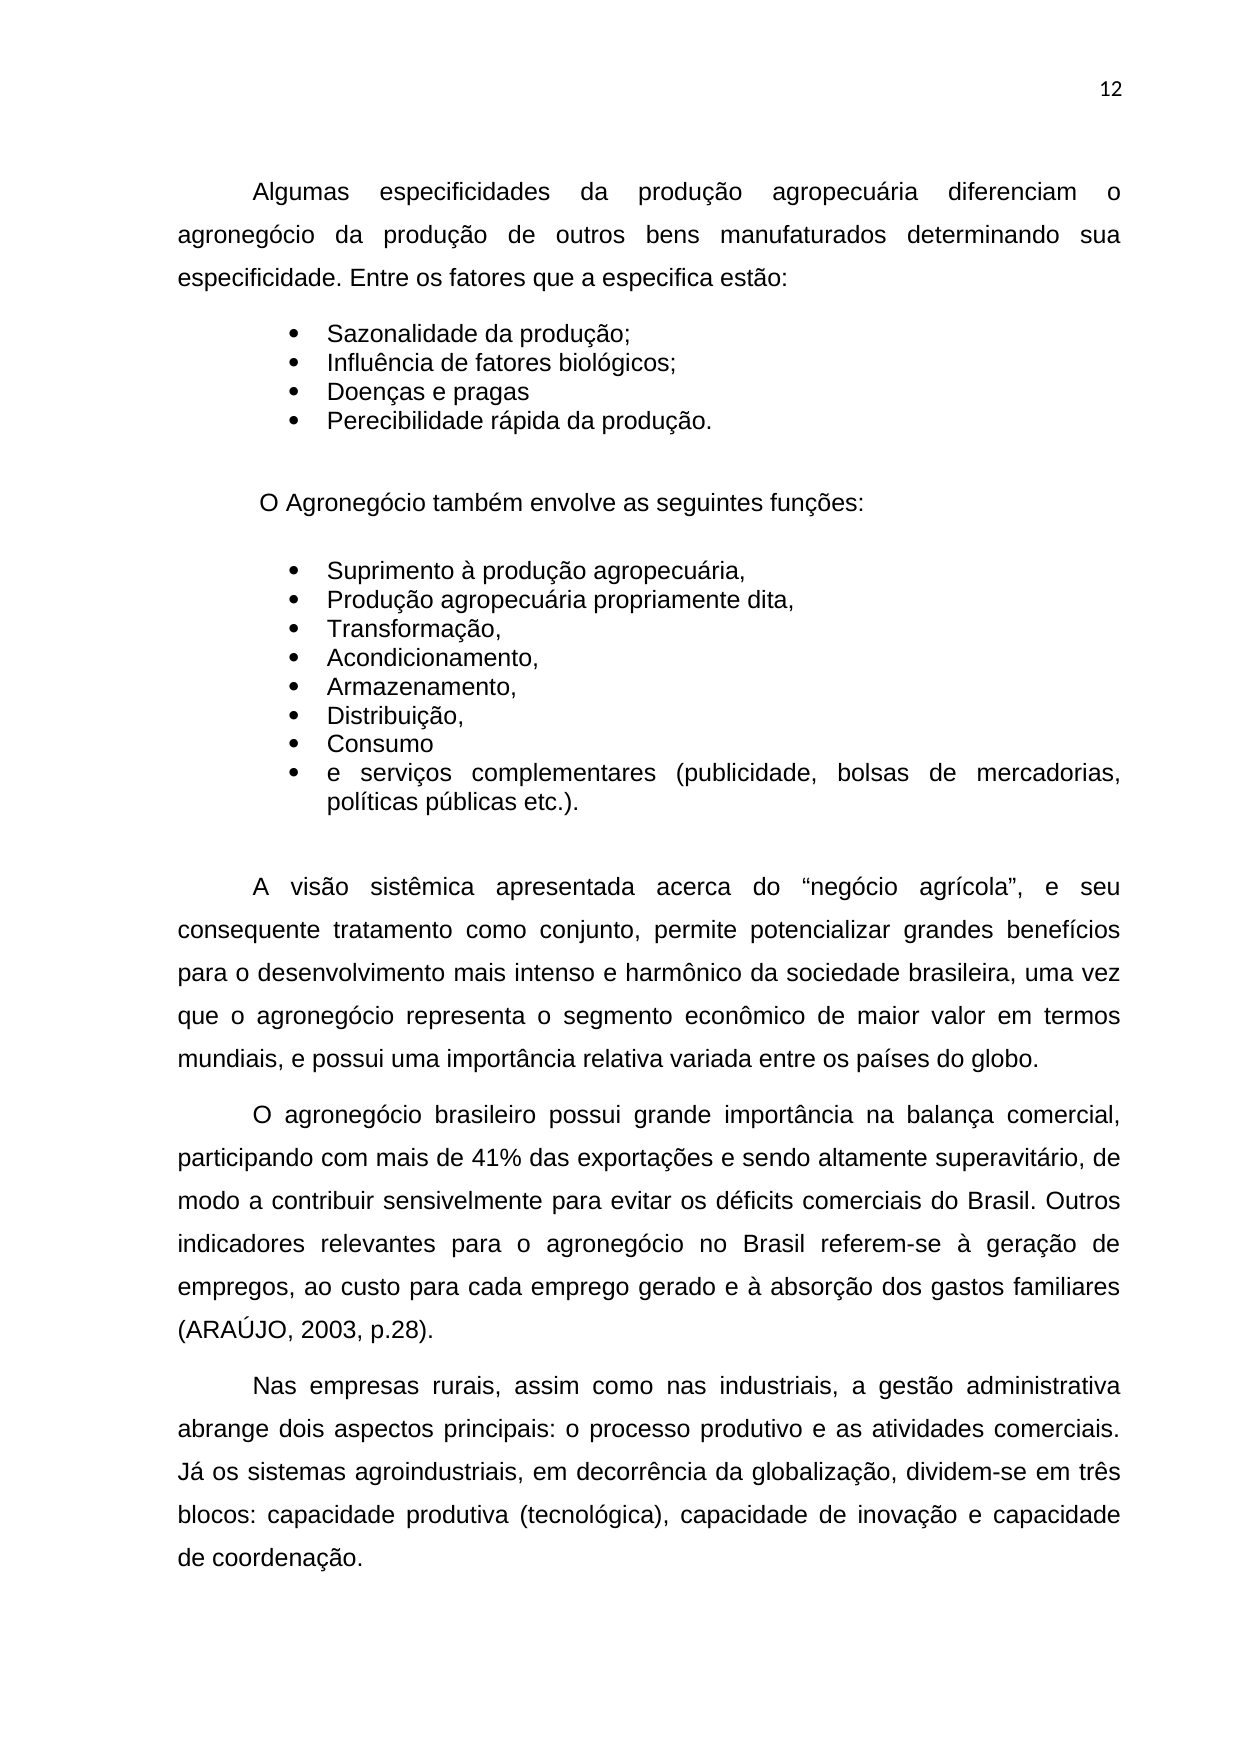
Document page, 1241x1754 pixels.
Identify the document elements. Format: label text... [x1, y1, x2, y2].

list Sazonalidade da produção; [289, 319, 1122, 348]
text Nas empresas rurais, assim como nas industriais, a gestão administrativa abrange dois aspectos principais: o processo produtivo e as atividades comerciais. Já os sistemas agroindustriais, em decorrência da globalização, dividem-se em três blocos: capacidade produtiva (tecnológica), capacidade de inovação e capacidade de coordenação. [177, 1371, 1122, 1572]
list Perecibilidade rápida da produção. [289, 406, 1122, 434]
list Transformação, [289, 614, 1122, 643]
list Influência de fatores biológicos; [289, 348, 1122, 377]
list Consumo [289, 729, 1122, 758]
list Produção agropecuária propriamente dita, [289, 585, 1122, 614]
text O agronegócio brasileiro possui grande importância na balança comercial, participando com mais de 41% das exportações e sendo altamente superavitário, de modo a contribuir sensivelmente para evitar os déficits comerciais do Brasil. Outros indicadores relevantes para o agronegócio no Brasil referem-se à geração de empregos, ao custo para cada emprego gerado e à absorção dos gastos familiares (ARAÚJO, 2003, p.28). [177, 1100, 1122, 1344]
text Algumas especificidades da produção agropecuária diferenciam o agronegócio da produção de outros bens manufaturados determinando sua especificidade. Entre os fatores que a especifica estão: [177, 177, 1122, 292]
list Armazenamento, [289, 672, 1122, 701]
text O Agronegócio também envolve as seguintes funções: [177, 488, 1122, 517]
text A visão sistêmica apresentada acerca do “negócio agrícola”, e seu consequente tratamento como conjunto, permite potencializar grandes benefícios para o desenvolvimento mais intenso e harmônico da sociedade brasileira, uma vez que o agronegócio representa o segmento econômico de maior valor em termos mundiais, e possui uma importância relativa variada entre os países do globo. [177, 872, 1122, 1073]
list e serviços complementares (publicidade, bolsas de mercadorias, políticas públicas etc.). [289, 758, 1122, 816]
list Doenças e pragas [289, 377, 1122, 406]
list Acondicionamento, [289, 643, 1122, 672]
list Distribuição, [289, 701, 1122, 729]
list Suprimento à produção agropecuária, [289, 556, 1122, 585]
